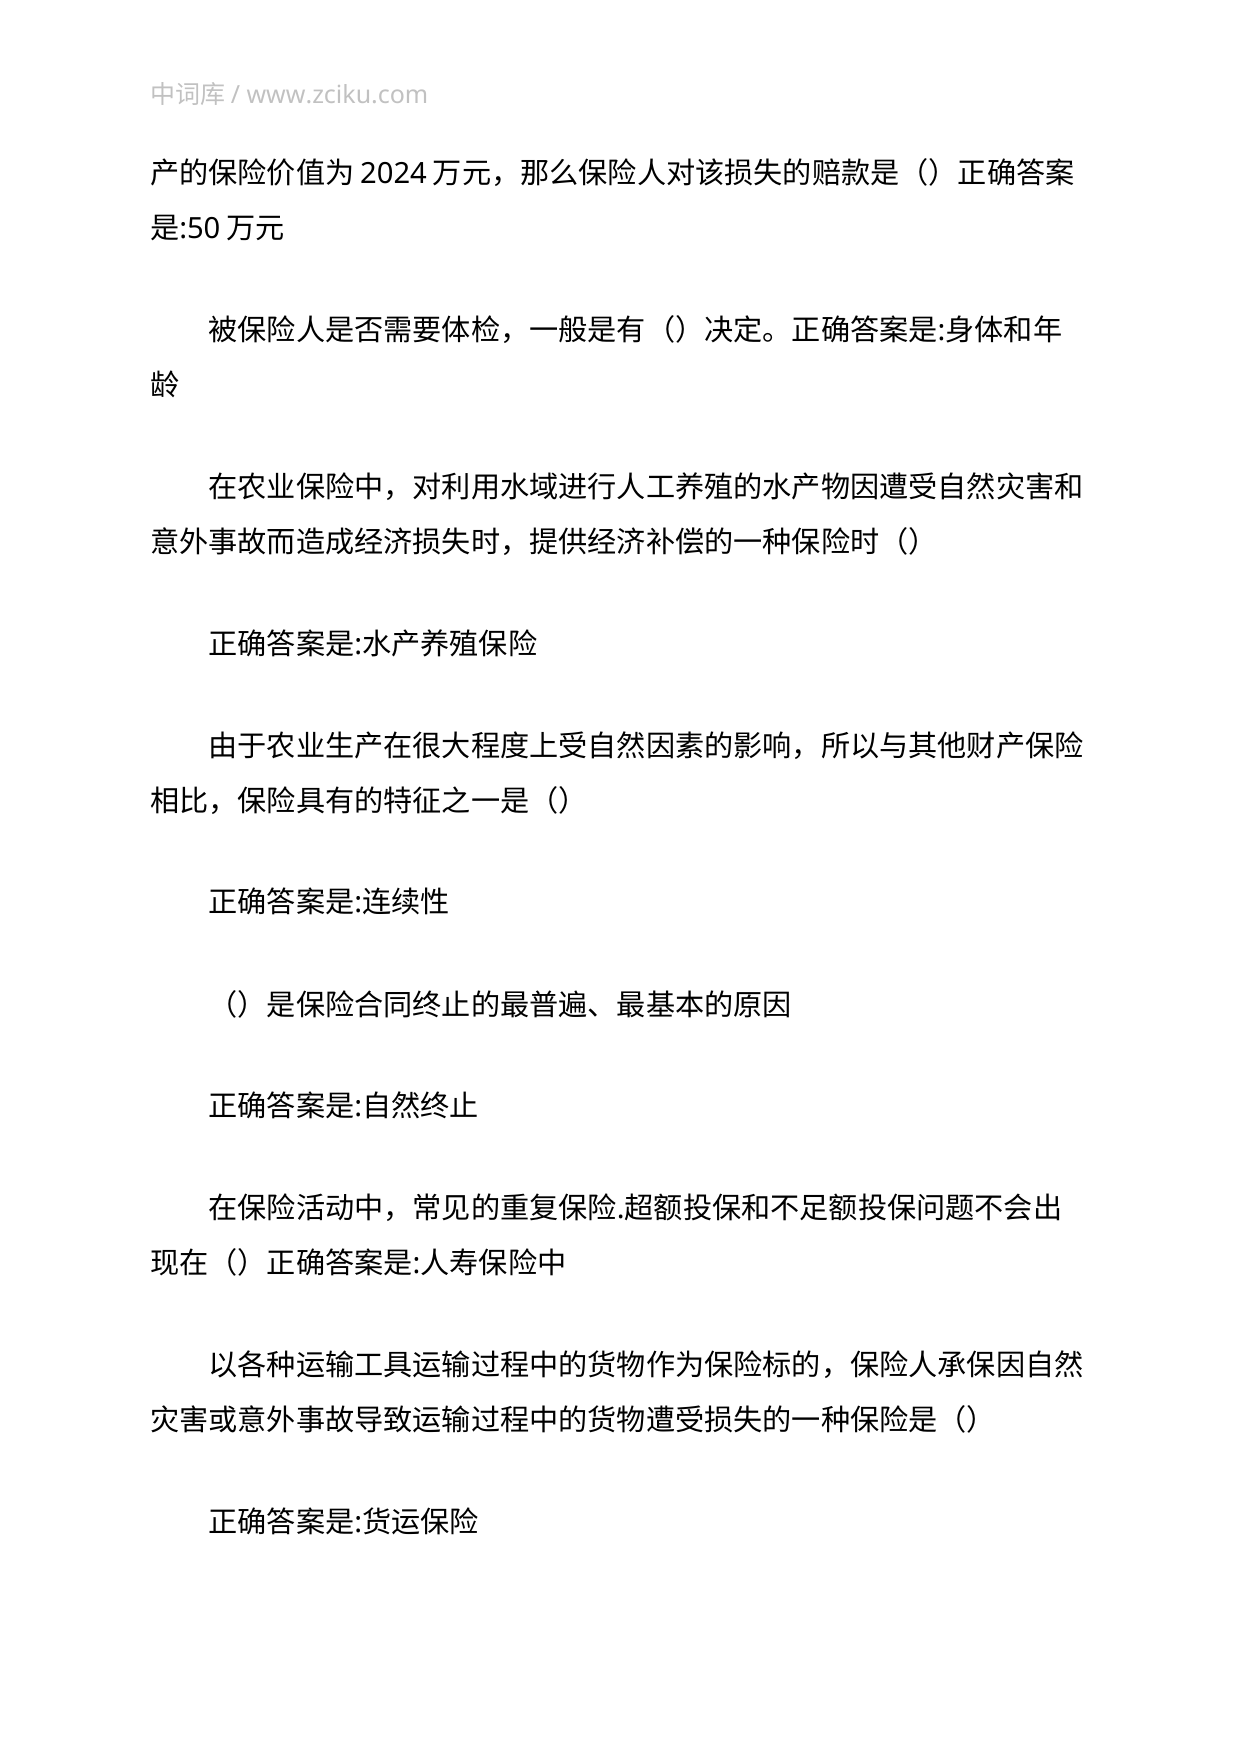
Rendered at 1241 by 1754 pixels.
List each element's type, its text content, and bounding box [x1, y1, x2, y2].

text 被保险人是否需要体检，一般是有（）决定。正确答案是:身体和年龄 [150, 307, 1090, 404]
text 以各种运输工具运输过程中的货物作为保险标的，保险人承保因自然灾害或意外事故导致运输过程中的货物遭受损失的一种保险是（） [150, 1342, 1090, 1439]
text 在保险活动中，常见的重复保险.超额投保和不足额投保问题不会出现在（）正确答案是:人寿保险中 [150, 1185, 1090, 1282]
text （）是保险合同终止的最普遍、最基本的原因 [150, 981, 1090, 1023]
text 在农业保险中，对利用水域进行人工养殖的水产物因遭受自然灾害和意外事故而造成经济损失时，提供经济补偿的一种保险时（） [150, 464, 1090, 561]
text 正确答案是:连续性 [150, 879, 1090, 921]
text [150, 150, 1090, 247]
text 由于农业生产在很大程度上受自然因素的影响，所以与其他财产保险相比，保险具有的特征之一是（） [150, 722, 1090, 819]
text 正确答案是:自然终止 [150, 1083, 1090, 1125]
text 正确答案是:水产养殖保险 [150, 620, 1090, 663]
text 正确答案是:货运保险 [150, 1498, 1090, 1541]
